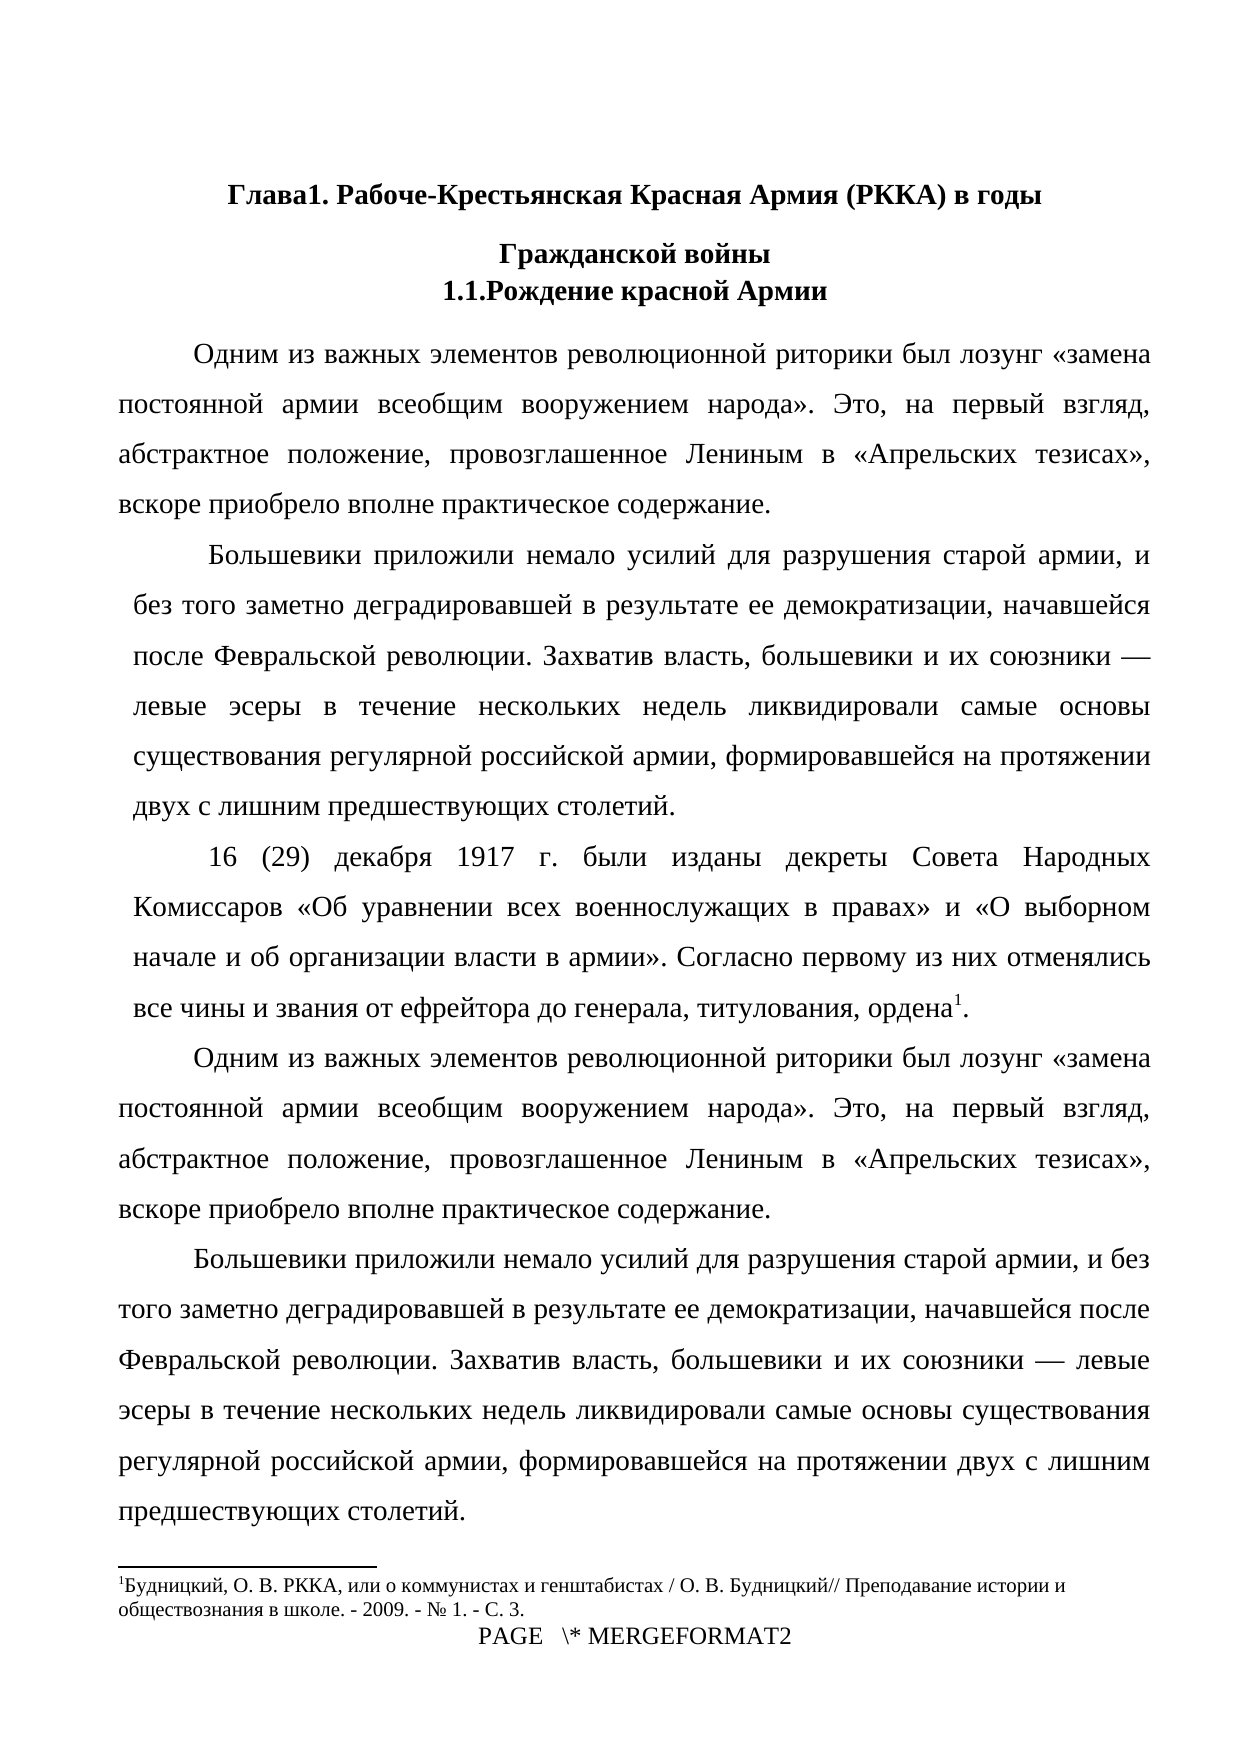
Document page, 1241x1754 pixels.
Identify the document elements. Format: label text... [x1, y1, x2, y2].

text Одним из важных элементов революционной риторики был лозунг «замена постоянной армии всеобщим вооружением народа». Это, на первый взгляд, абстрактное положение, провозглашенное Лениным в «Апрельских тезисах», вскоре приобрело вполне практическое содержание. [118, 336, 1152, 520]
subtitle Глава1. Рабоче-Крестьянская Красная Армия (РККА) в годы [118, 177, 1152, 211]
subtitle Гражданской войны [118, 236, 1152, 269]
text Одним из важных элементов революционной риторики был лозунг «замена постоянной армии всеобщим вооружением народа». Это, на первый взгляд, абстрактное положение, провозглашенное Лениным в «Апрельских тезисах», вскоре приобрело вполне практическое содержание. [118, 1040, 1152, 1224]
subtitle 1.1.Рождение красной Армии [118, 273, 1152, 307]
text 16 (29) декабря 1917 г. были изданы декреты Совета Народных Комиссаров «Об уравнении всех военнослужащих в правах» и «О выборном начале и об организации власти в армии». Согласно первому из них отменялись все чины и звания от ефрейтора до генерала, титулования, ордена. [133, 839, 1152, 1023]
text Большевики приложили немало усилий для разрушения старой армии, и без того заметно деградировавшей в результате ее демократизации, начавшейся после Февральской революции. Захватив власть, большевики и их союзники — левые эсеры в течение нескольких недель ликвидировали самые основы существования регулярной российской армии, формировавшейся на протяжении двух с лишним предшествующих столетий. [118, 1241, 1152, 1526]
text Большевики приложили немало усилий для разрушения старой армии, и без того заметно деградировавшей в результате ее демократизации, начавшейся после Февральской революции. Захватив власть, большевики и их союзники — левые эсеры в течение нескольких недель ликвидировали самые основы существования регулярной российской армии, формировавшейся на протяжении двух с лишним предшествующих столетий. [133, 537, 1152, 822]
